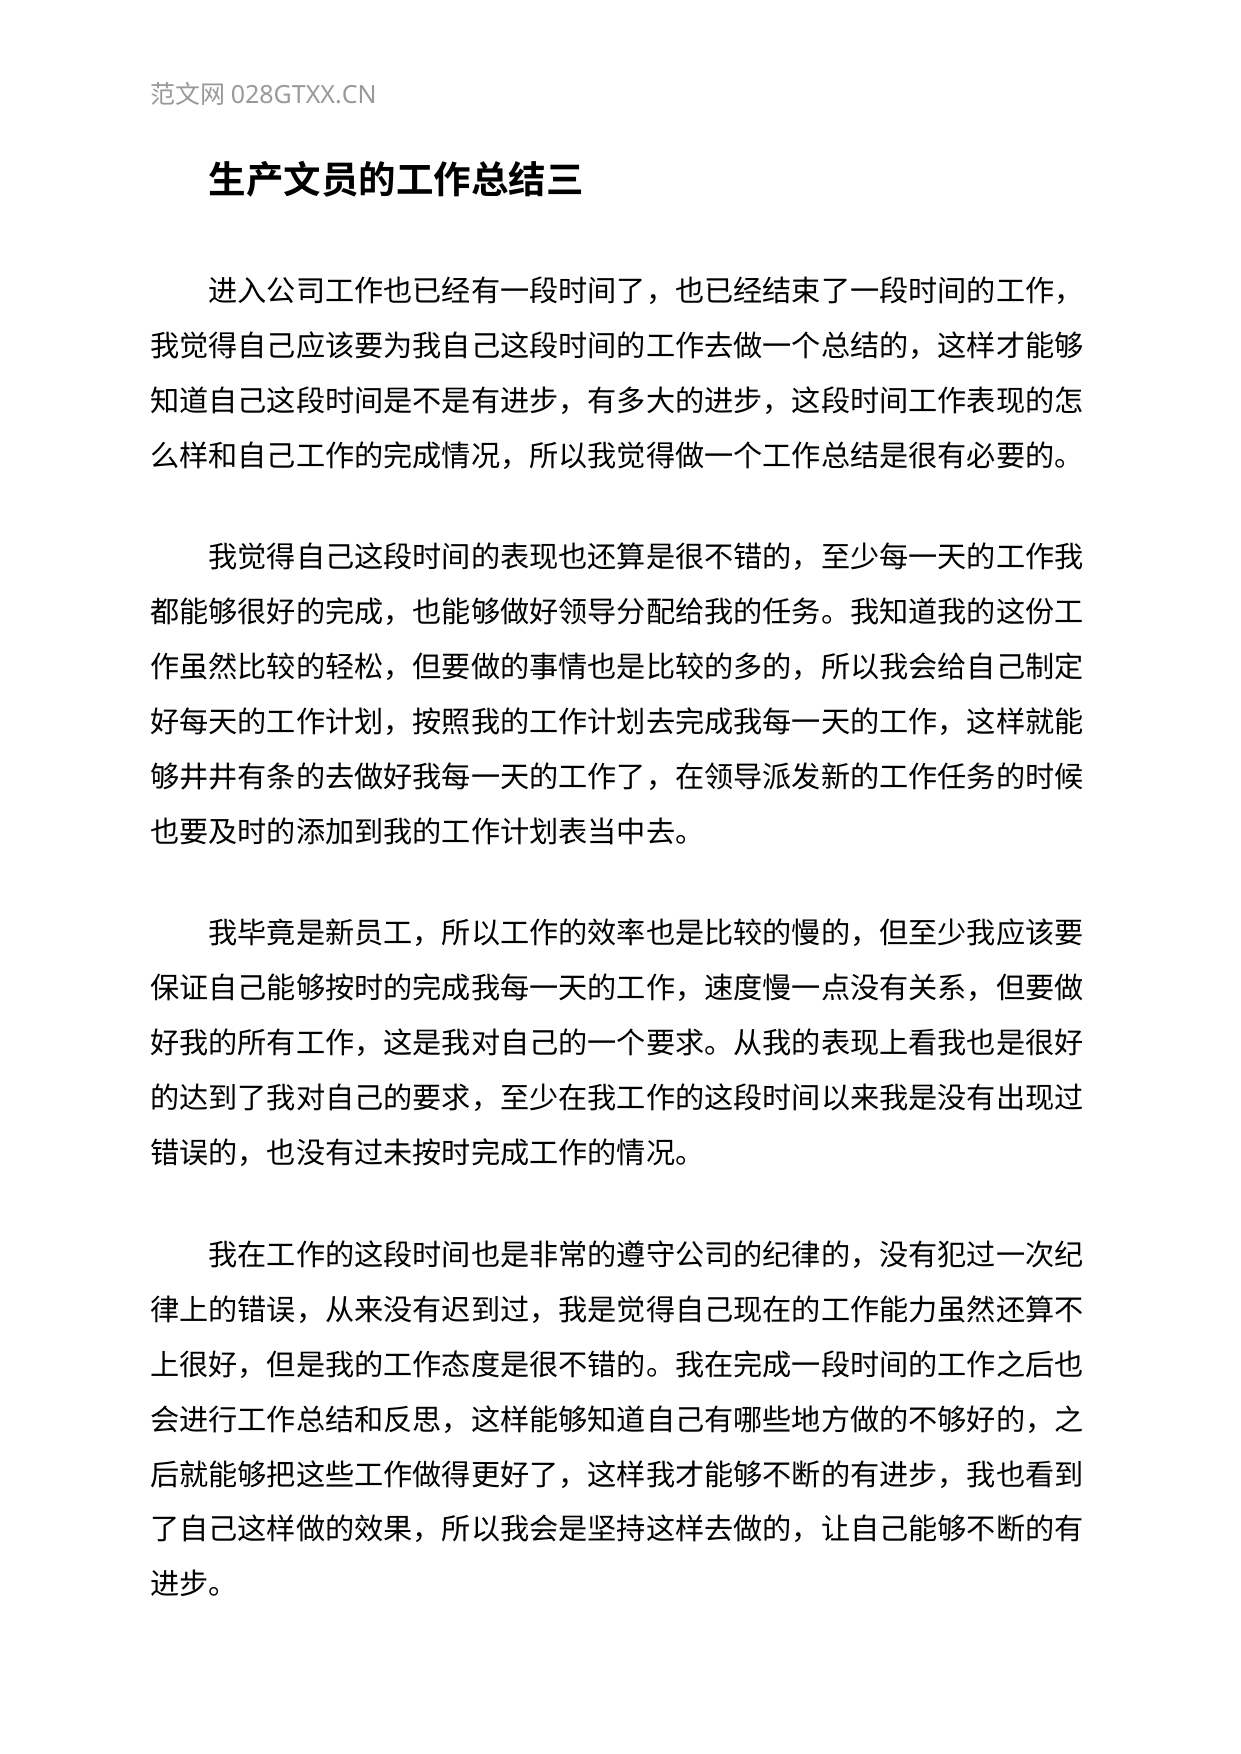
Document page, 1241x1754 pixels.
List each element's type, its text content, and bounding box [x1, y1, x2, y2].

text 生产文员的工作总结三 [150, 150, 1090, 204]
text 我觉得自己这段时间的表现也还算是很不错的，至少每一天的工作我都能够很好的完成，也能够做好领导分配给我的任务。我知道我的这份工作虽然比较的轻松，但要做的事情也是比较的多的，所以我会给自己制定好每天的工作计划，按照我的工作计划去完成我每一天的工作，这样就能够井井有条的去做好我每一天的工作了，在领导派发新的工作任务的时候也要及时的添加到我的工作计划表当中去。 [150, 534, 1090, 851]
text 我在工作的这段时间也是非常的遵守公司的纪律的，没有犯过一次纪律上的错误，从来没有迟到过，我是觉得自己现在的工作能力虽然还算不上很好，但是我的工作态度是很不错的。我在完成一段时间的工作之后也会进行工作总结和反思，这样能够知道自己有哪些地方做的不够好的，之后就能够把这些工作做得更好了，这样我才能够不断的有进步，我也看到了自己这样做的效果，所以我会是坚持这样去做的，让自己能够不断的有进步。 [150, 1231, 1090, 1603]
text 进入公司工作也已经有一段时间了，也已经结束了一段时间的工作，我觉得自己应该要为我自己这段时间的工作去做一个总结的，这样才能够知道自己这段时间是不是有进步，有多大的进步，这段时间工作表现的怎么样和自己工作的完成情况，所以我觉得做一个工作总结是很有必要的。 [150, 267, 1090, 474]
text 我毕竟是新员工，所以工作的效率也是比较的慢的，但至少我应该要保证自己能够按时的完成我每一天的工作，速度慢一点没有关系，但要做好我的所有工作，这是我对自己的一个要求。从我的表现上看我也是很好的达到了我对自己的要求，至少在我工作的这段时间以来我是没有出现过错误的，也没有过未按时完成工作的情况。 [150, 910, 1090, 1172]
